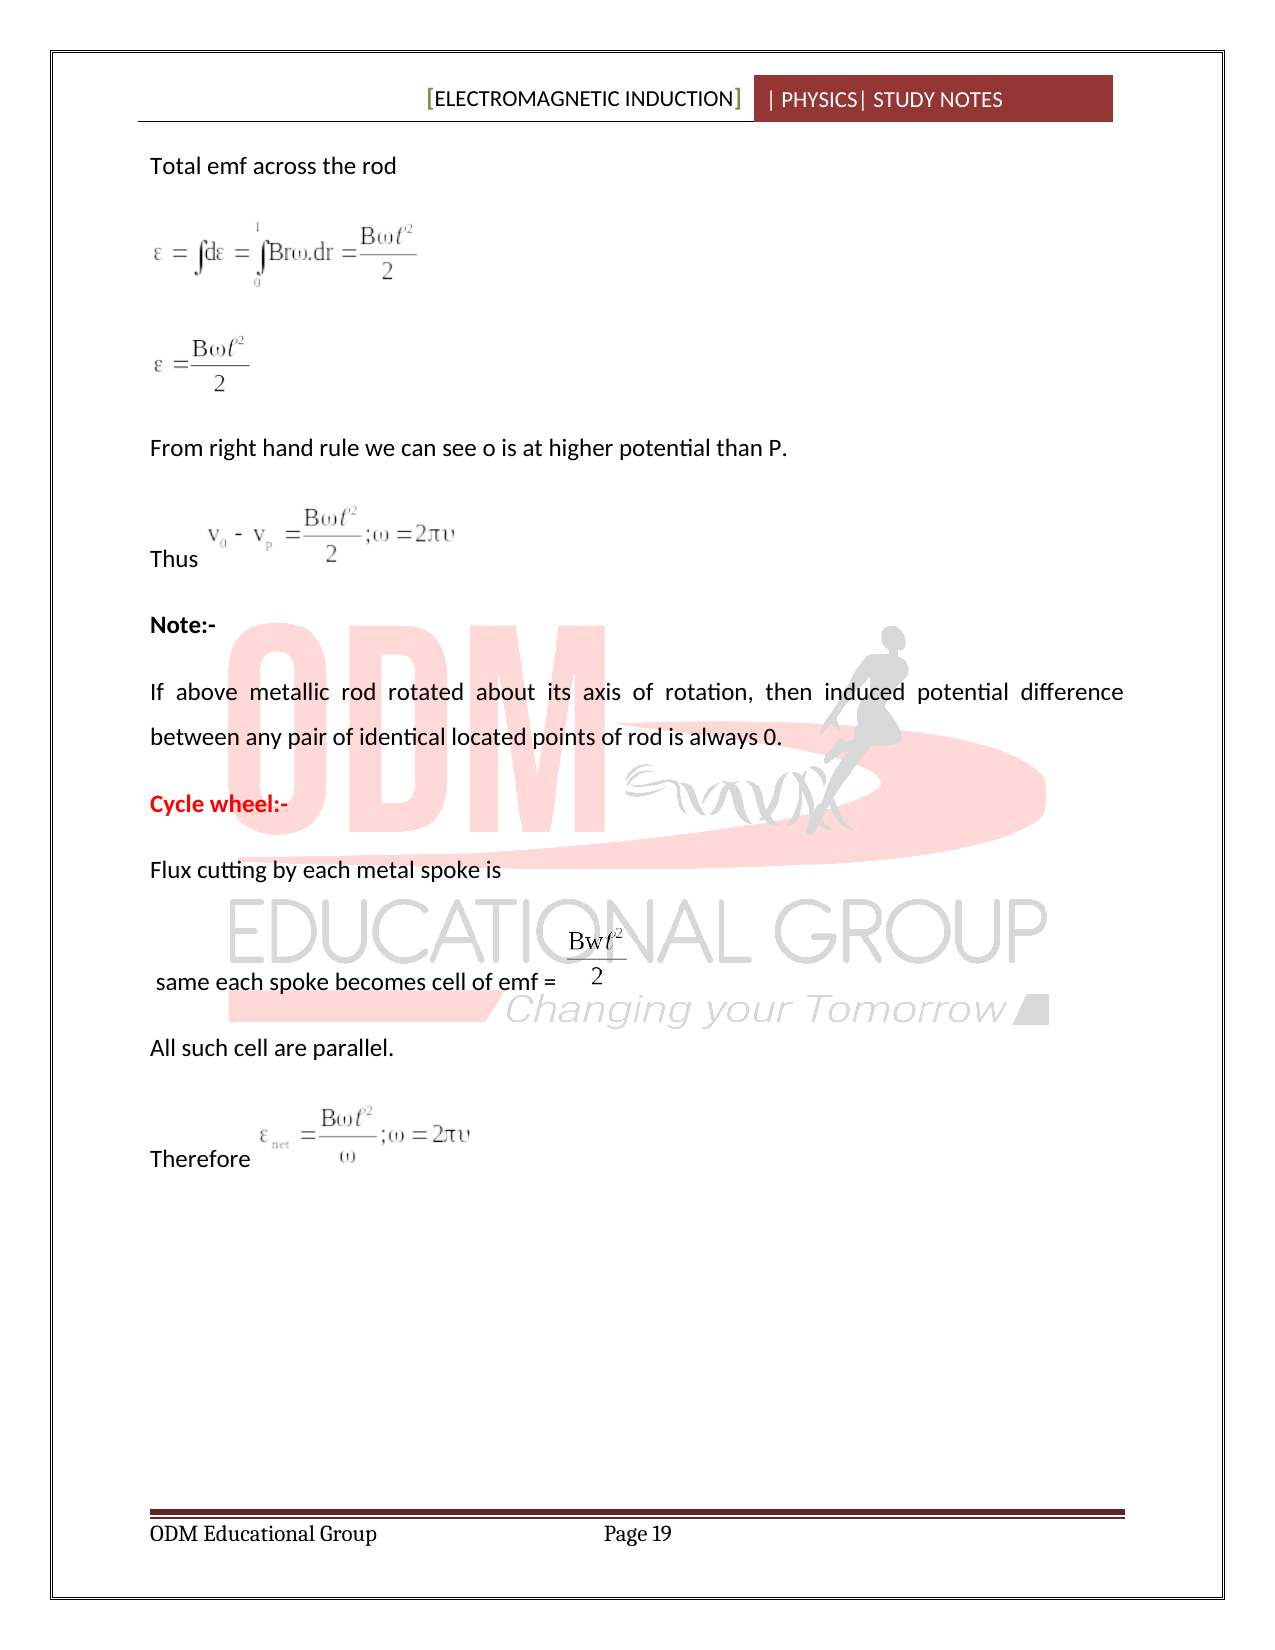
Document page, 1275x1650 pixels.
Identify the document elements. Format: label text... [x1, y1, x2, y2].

text Therefore [150, 1099, 1125, 1174]
text Flux cutting by each metal spoke is [150, 855, 1125, 885]
text Cycle wheel:- [150, 788, 1125, 819]
text Total emf across the rod [150, 150, 1125, 181]
text Thus [150, 498, 1125, 573]
text From right hand rule we can see o is at higher potential than P. [150, 432, 1125, 462]
text If above metallic rod rotated about its axis of rotation, then induced potential difference between any pair of identical located points of rod is always 0. [150, 676, 1125, 752]
text same each spoke becomes cell of emf = [150, 921, 1125, 996]
text All such cell are parallel. [150, 1032, 1125, 1063]
text Note:- [150, 609, 1125, 640]
